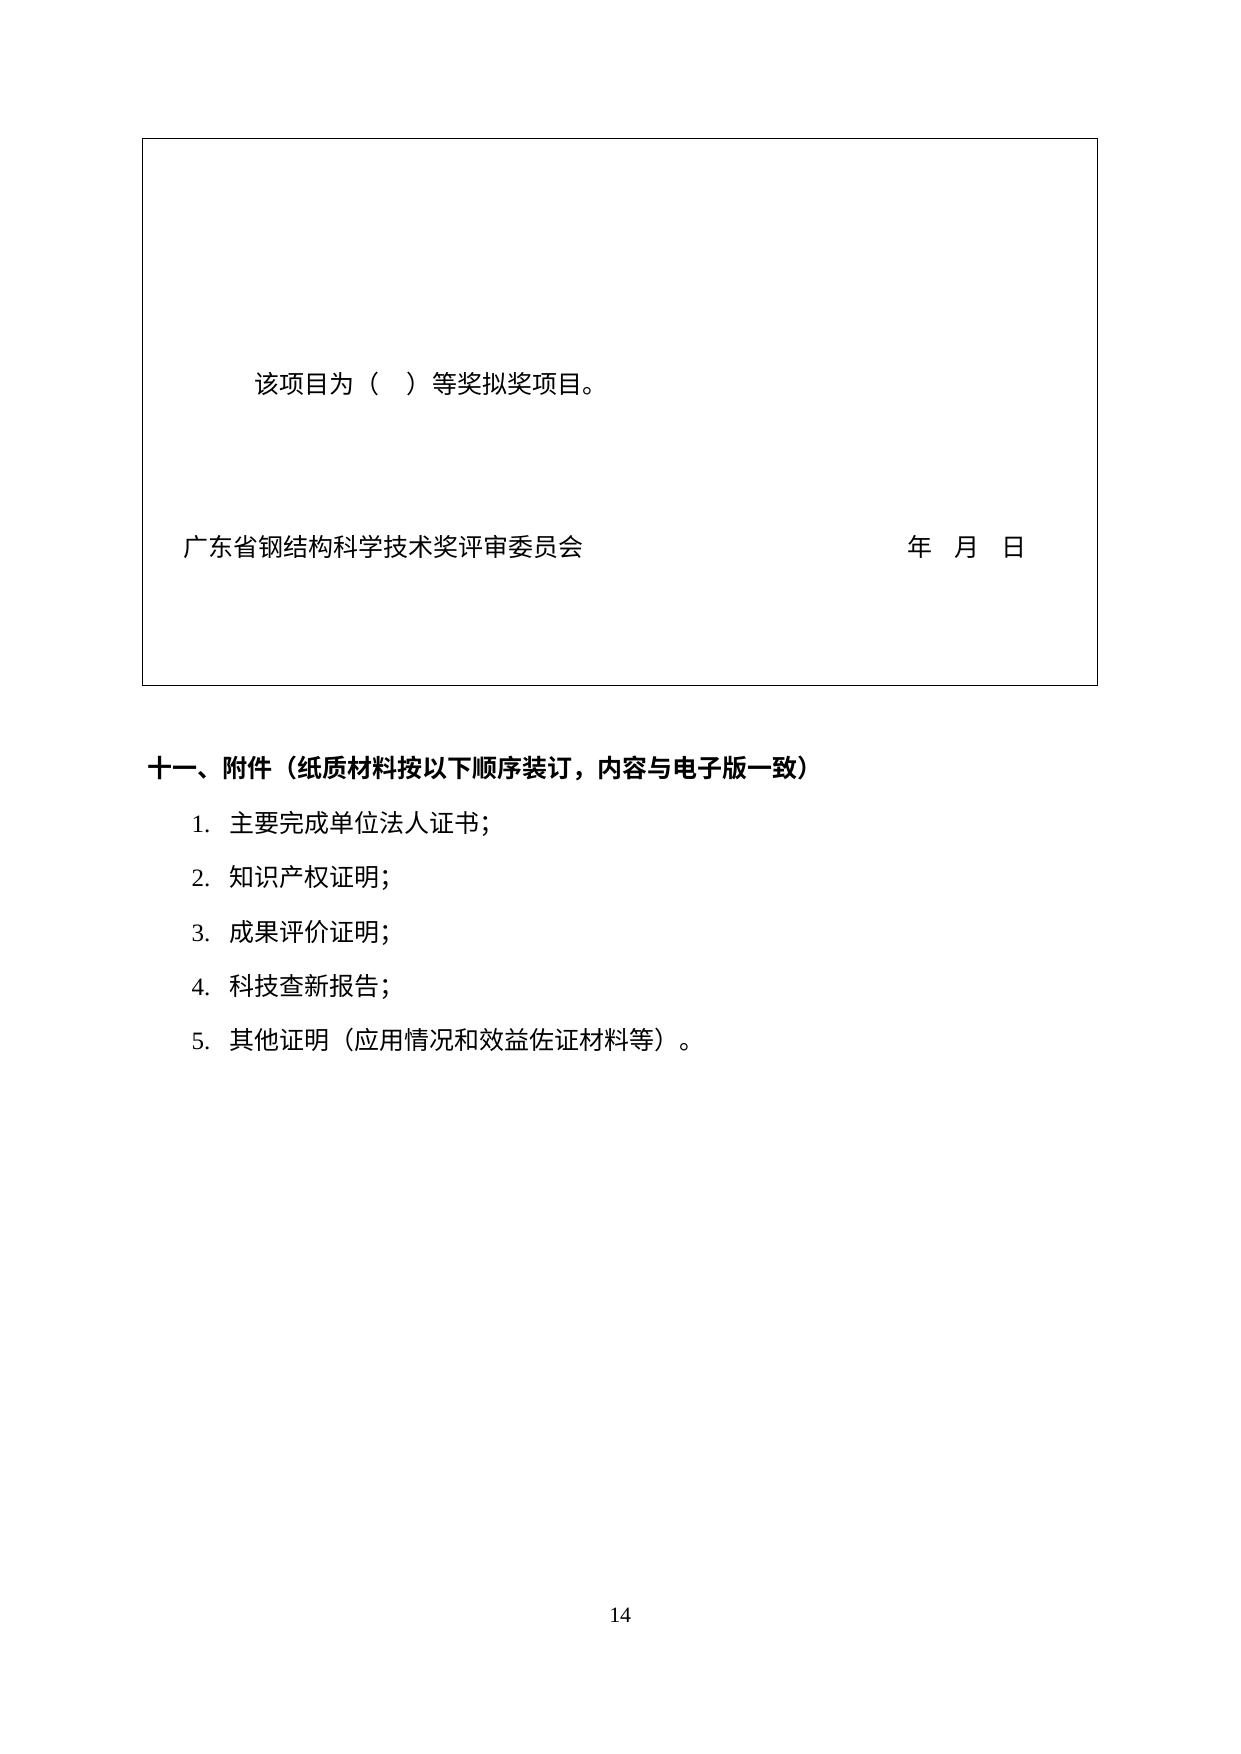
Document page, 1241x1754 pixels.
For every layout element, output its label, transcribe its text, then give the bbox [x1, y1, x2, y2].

text 十一、附件（纸质材料按以下顺序装订，内容与电子版一致） [148, 749, 1092, 785]
list 科技查新报告； [191, 966, 1092, 1003]
table_cell 该项目为（ ）等奖拟奖项目。 广东省钢结构科学技术奖评审委员会 年 月 日 [143, 139, 1097, 685]
list 主要完成单位法人证书； [191, 803, 1092, 839]
list 其他证明（应用情况和效益佐证材料等）。 [191, 1021, 1092, 1057]
list 成果评价证明； [191, 912, 1092, 948]
list 知识产权证明； [191, 858, 1092, 894]
